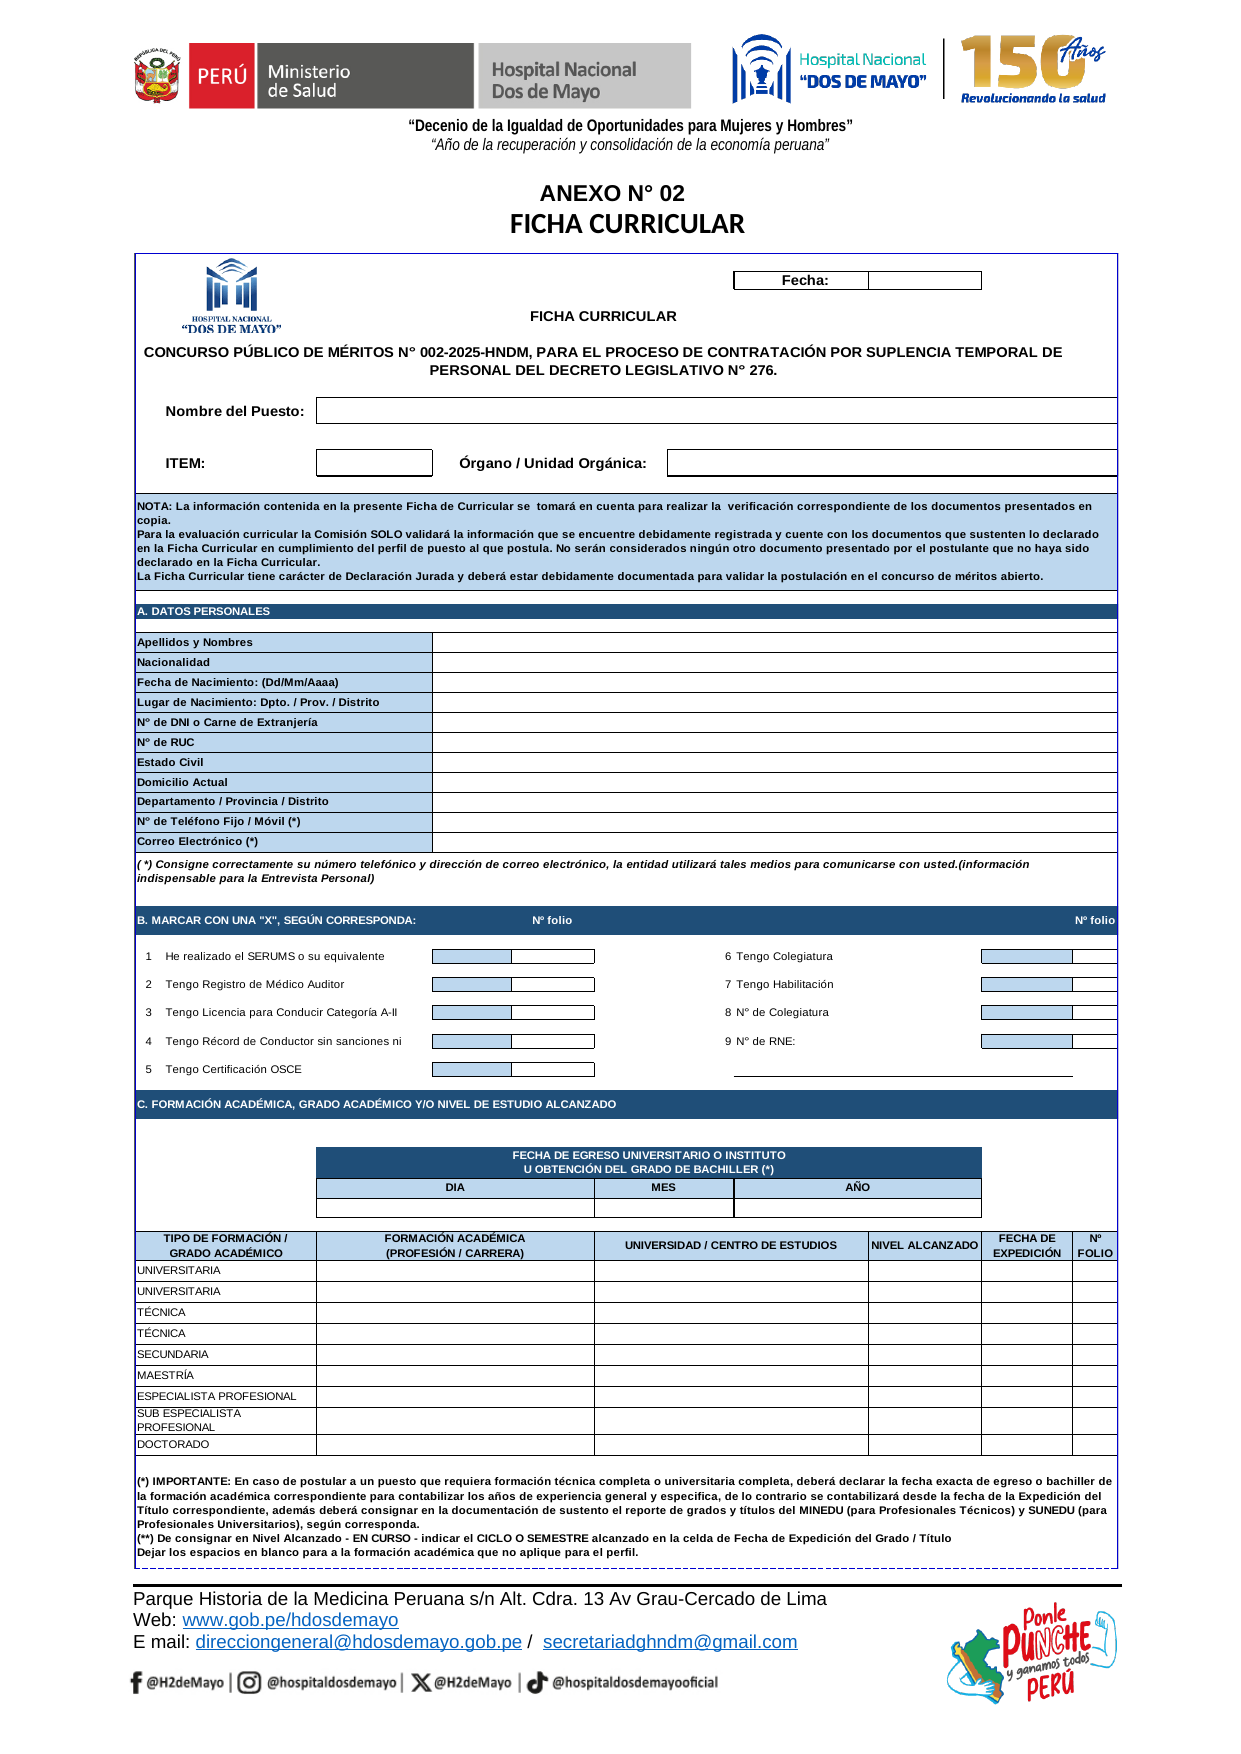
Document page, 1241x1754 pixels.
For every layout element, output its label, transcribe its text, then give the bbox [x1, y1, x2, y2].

text ANEXO N° 02 [133, 181, 1091, 206]
picture [115, 1667, 763, 1696]
picture [124, 43, 692, 109]
picture [697, 2, 1141, 135]
picture [937, 1596, 1125, 1710]
text FICHA CURRICULAR [133, 206, 1122, 241]
